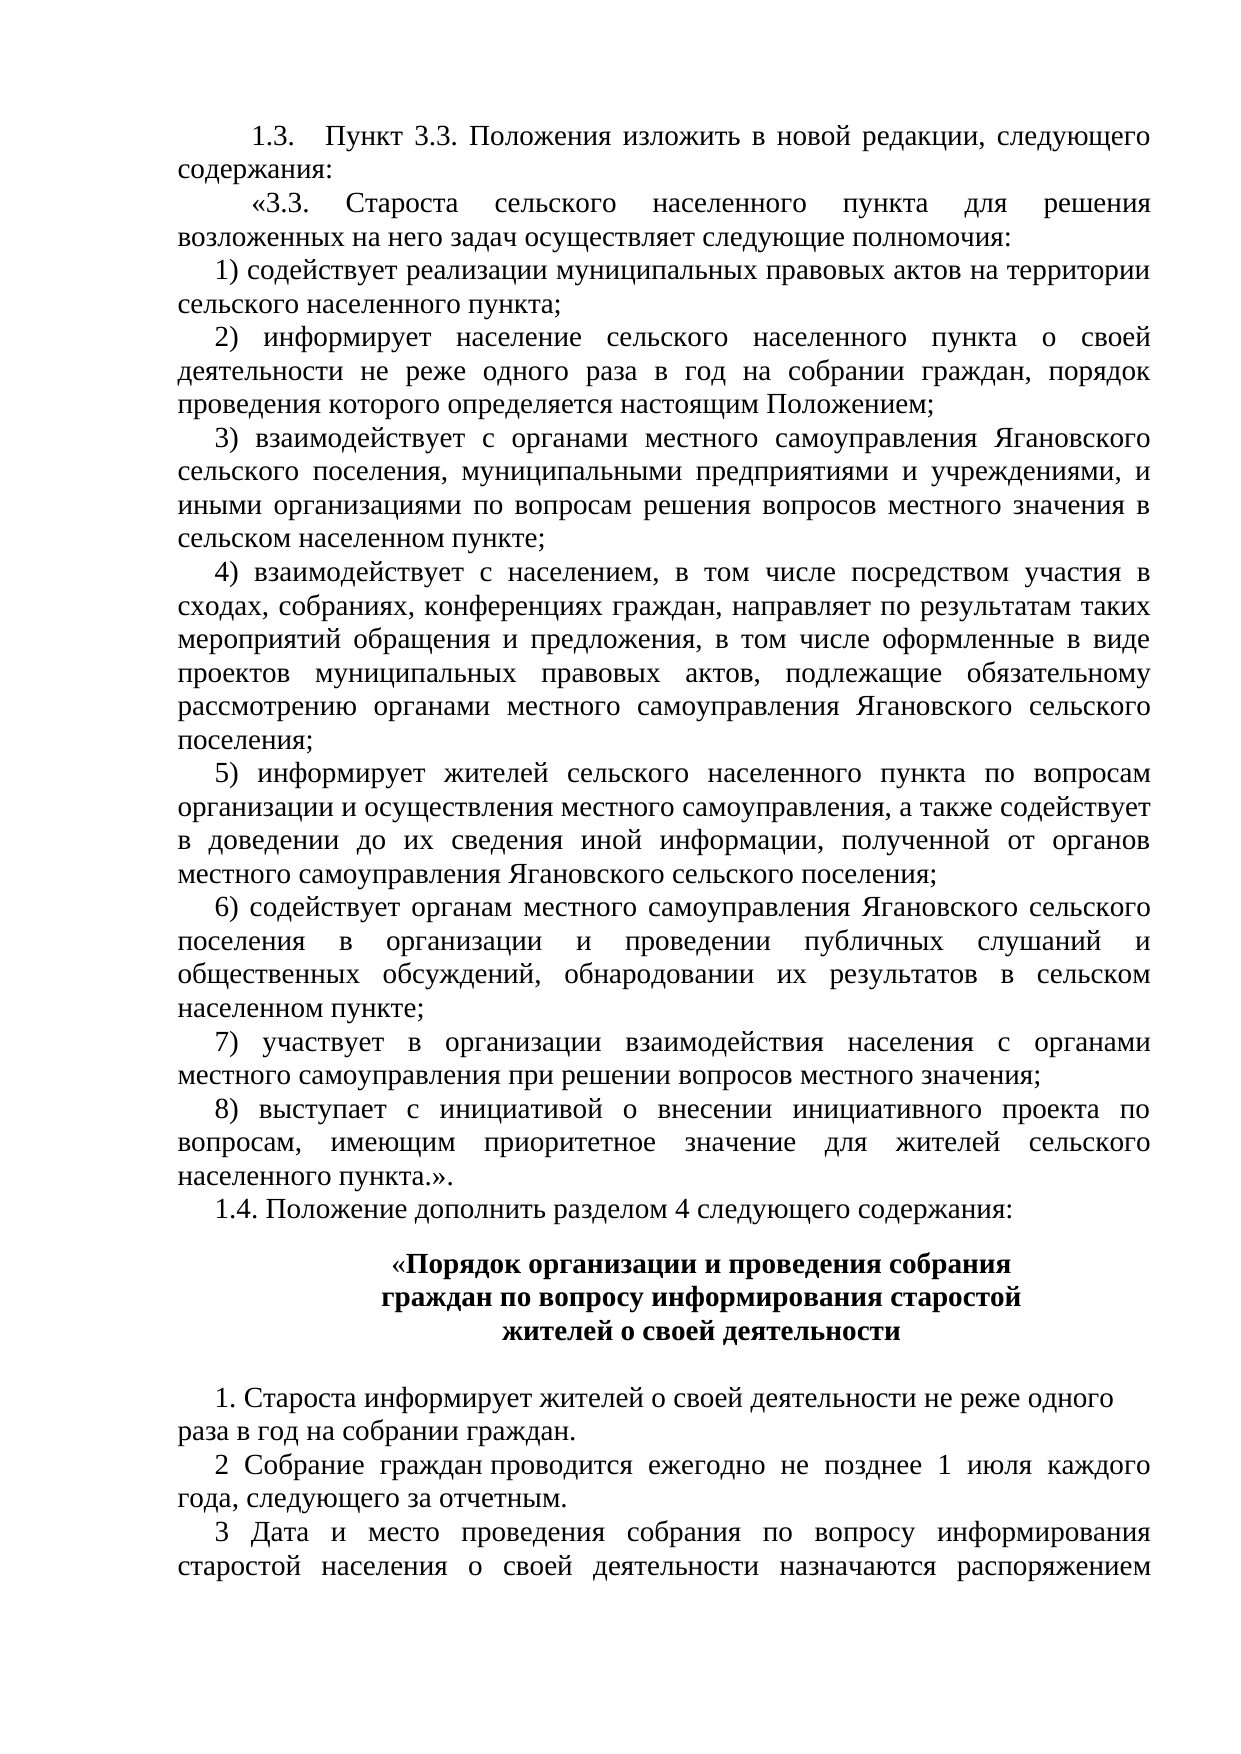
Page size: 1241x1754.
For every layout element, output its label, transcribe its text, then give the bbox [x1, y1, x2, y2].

text 8) выступает с инициативой о внесении инициативного проекта по вопросам, имеющим приоритетное значение для жителей сельского населенного пункта.». [177, 1091, 1152, 1191]
text 5) информирует жителей сельского населенного пункта по вопросам организации и осуществления местного самоуправления, а также содействует в доведении до их сведения иной информации, полученной от органов местного самоуправления Ягановского сельского поселения; [177, 755, 1152, 889]
text граждан по вопросу информирования старостой [177, 1279, 1152, 1313]
text 1) содействует реализации муниципальных правовых актов на территории сельского населенного пункта; [177, 252, 1152, 319]
text «Порядок организации и проведения собрания [177, 1246, 1152, 1279]
text 1. Староста информирует жителей о своей деятельности не реже одного раза в год на собрании граждан. [177, 1380, 1152, 1447]
text 1.4. Положение дополнить разделом 4 следующего содержания: [177, 1191, 1152, 1225]
text 6) содействует органам местного самоуправления Ягановского сельского поселения в организации и проведении публичных слушаний и общественных обсуждений, обнародовании их результатов в сельском населенном пункте; [177, 889, 1152, 1024]
text 2 Собрание граждан проводится ежегодно не позднее 1 июля каждого года, следующего за отчетным. [177, 1447, 1152, 1514]
list Пункт 3.3. Положения изложить в новой редакции, следующего содержания: [177, 118, 1152, 185]
text «3.3. Староста сельского населенного пункта для решения возложенных на него задач осуществляет следующие полномочия: [177, 185, 1152, 252]
text 2) информирует население сельского населенного пункта о своей деятельности не реже одного раза в год на собрании граждан, порядок проведения которого определяется настоящим Положением; [177, 319, 1152, 420]
text жителей о своей деятельности [177, 1313, 1152, 1346]
text 7) участвует в организации взаимодействия населения с органами местного самоуправления при решении вопросов местного значения; [177, 1024, 1152, 1091]
text 4) взаимодействует с населением, в том числе посредством участия в сходах, собраниях, конференциях граждан, направляет по результатам таких мероприятий обращения и предложения, в том числе оформленные в виде проектов муниципальных правовых актов, подлежащие обязательному рассмотрению органами местного самоуправления Ягановского сельского поселения; [177, 554, 1152, 755]
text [177, 1514, 1152, 1581]
text 3) взаимодействует с органами местного самоуправления Ягановского сельского поселения, муниципальными предприятиями и учреждениями, и иными организациями по вопросам решения вопросов местного значения в сельском населенном пункте; [177, 420, 1152, 554]
